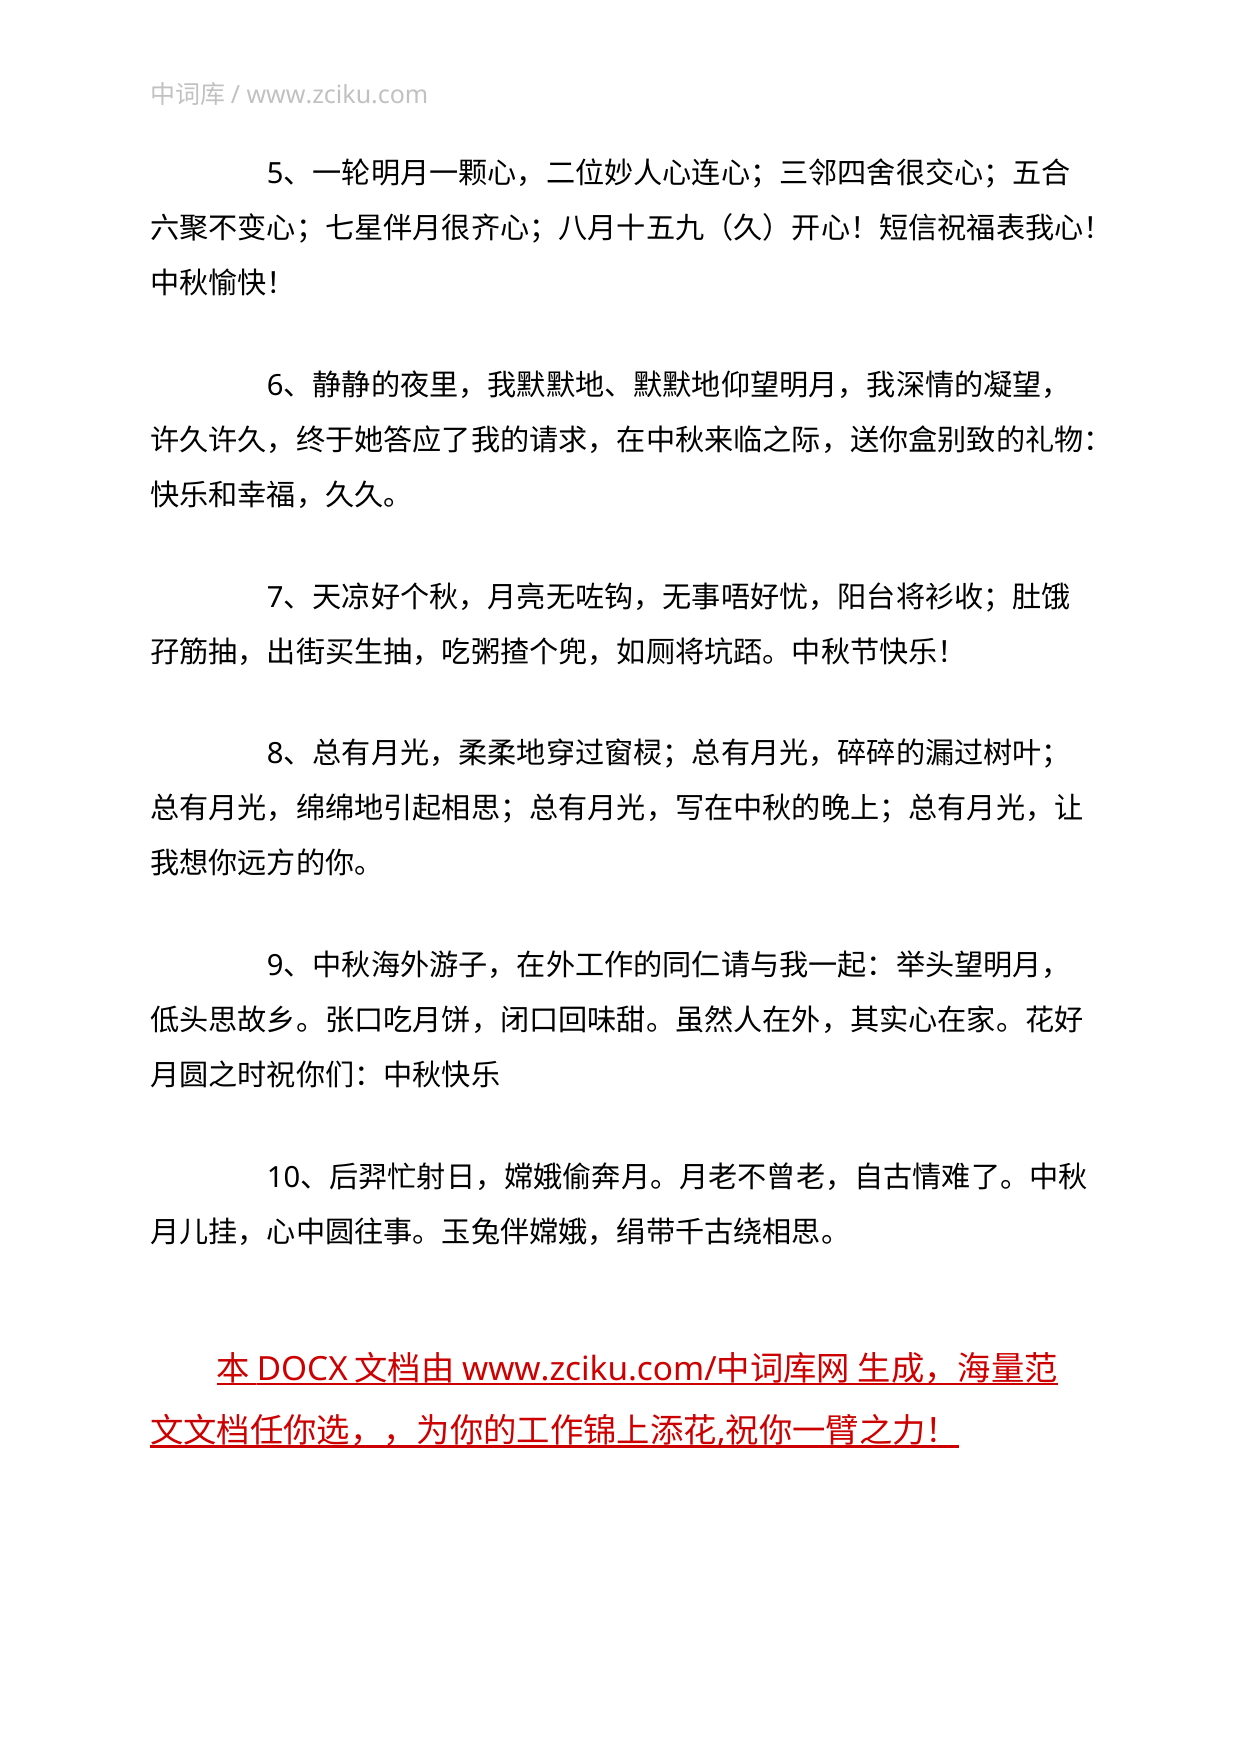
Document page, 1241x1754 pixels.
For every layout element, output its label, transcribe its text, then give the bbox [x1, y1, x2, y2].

text 10、后羿忙射日，嫦娥偷奔月。月老不曾老，自古情难了。中秋月儿挂，心中圆往事。玉兔伴嫦娥，绢带千古绕相思。 [150, 1153, 1090, 1251]
text 8、总有月光，柔柔地穿过窗棂；总有月光，碎碎的漏过树叶；总有月光，绵绵地引起相思；总有月光，写在中秋的晚上；总有月光，让我想你远方的你。 [150, 730, 1090, 882]
text 6、静静的夜里，我默默地、默默地仰望明月，我深情的凝望，许久许久，终于她答应了我的请求，在中秋来临之际，送你盒别致的礼物：快乐和幸福，久久。 [150, 362, 1090, 514]
text 7、天凉好个秋，月亮无咗钩，无事唔好忧，阳台将衫收；肚饿孖筋抽，出街买生抽，吃粥揸个兜，如厕将坑踎。中秋节快乐！ [150, 573, 1090, 671]
text 5、一轮明月一颗心，二位妙人心连心；三邻四舍很交心；五合六聚不变心；七星伴月很齐心；八月十五九（久）开心！短信祝福表我心！中秋愉快！ [150, 150, 1090, 302]
text 9、中秋海外游子，在外工作的同仁请与我一起：举头望明月，低头思故乡。张口吃月饼，闭口回味甜。虽然人在外，其实心在家。花好月圆之时祝你们：中秋快乐 [150, 942, 1090, 1094]
text 本DOCX文档由 www.zciku.com/中词库网 生成，海量范文文档任你选，，为你的工作锦上添花,祝你一臂之力！ [150, 1341, 1090, 1453]
